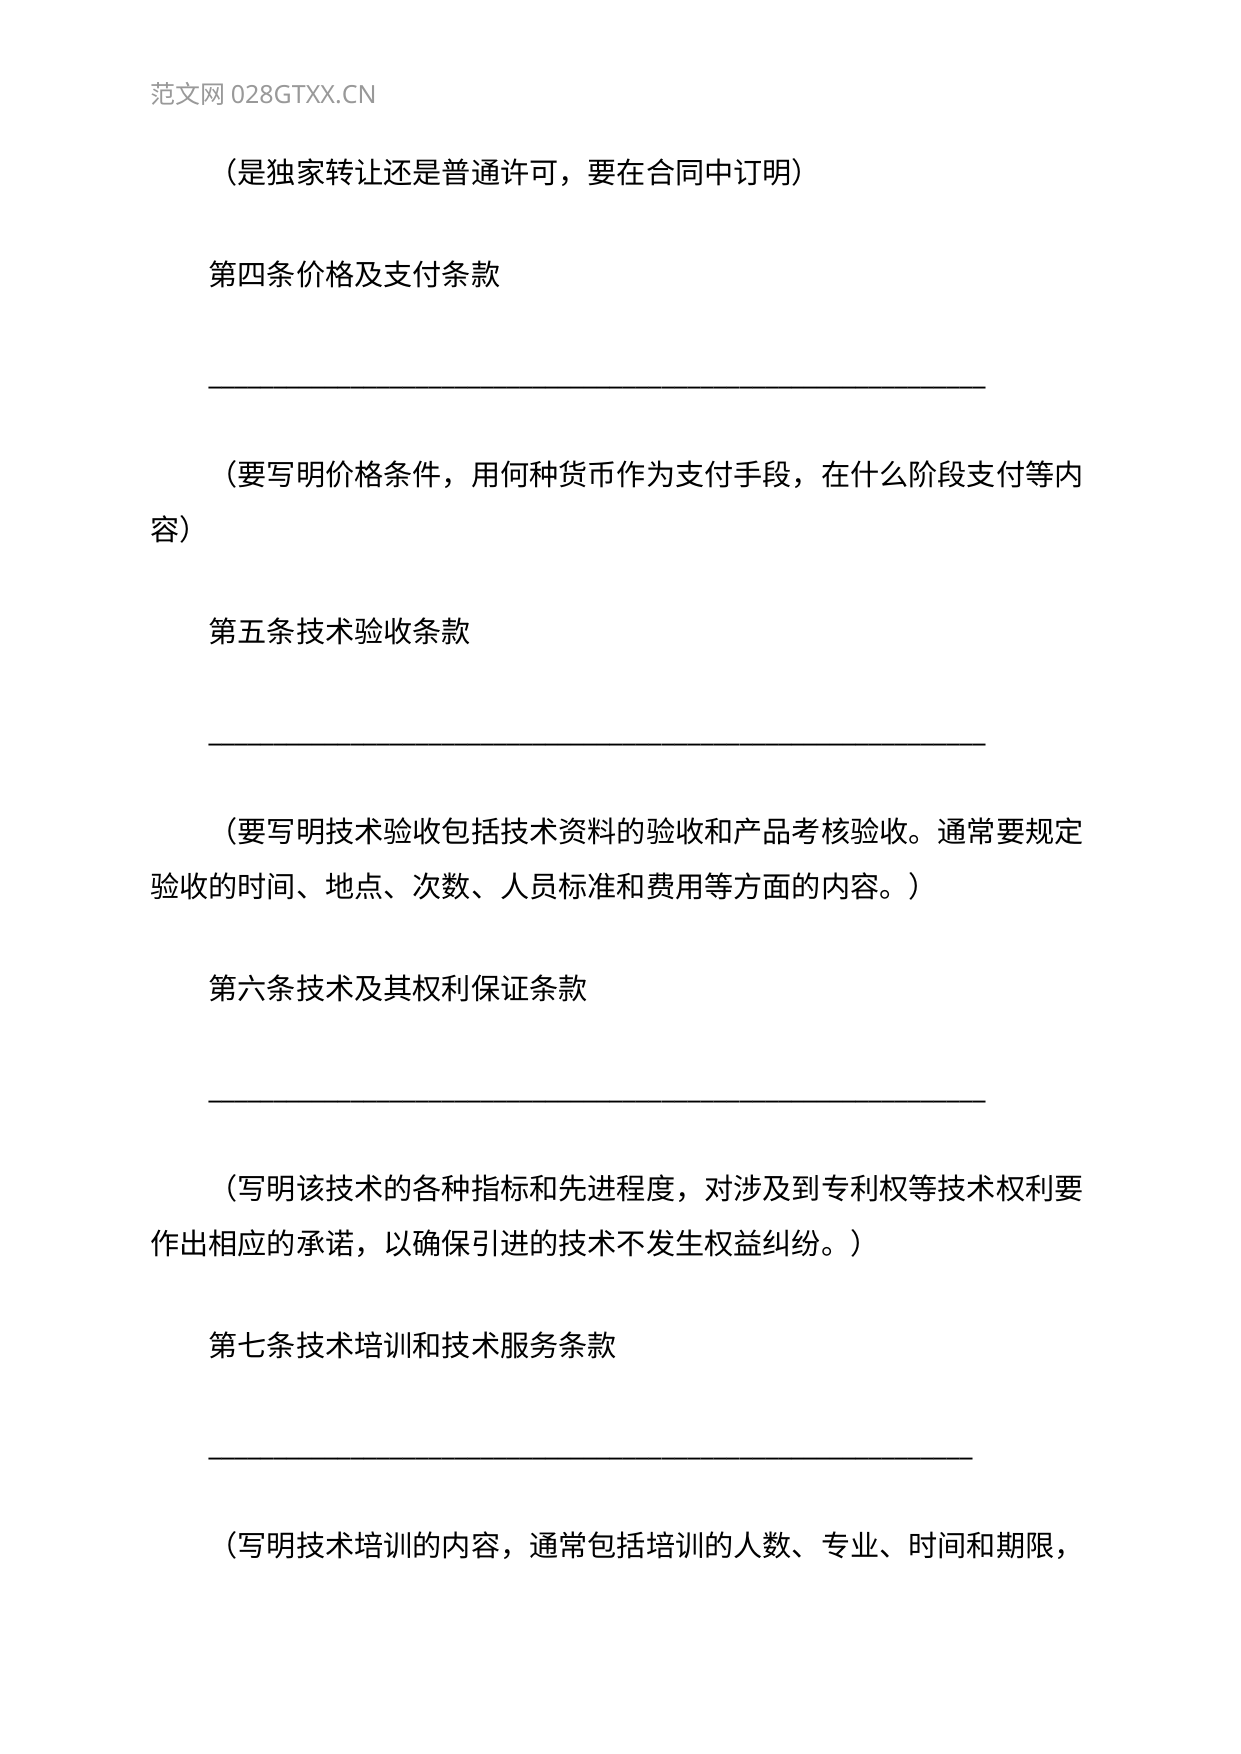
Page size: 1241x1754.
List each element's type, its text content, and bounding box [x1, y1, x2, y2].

text ____________________________________________________________ [150, 710, 1090, 750]
text （要写明价格条件，用何种货币作为支付手段，在什么阶段支付等内容） [150, 452, 1090, 549]
text 第四条价格及支付条款 [150, 252, 1090, 294]
text 第五条技术验收条款 [150, 609, 1090, 651]
text （写明该技术的各种指标和先进程度，对涉及到专利权等技术权利要作出相应的承诺，以确保引进的技术不发生权益纠纷。） [150, 1166, 1090, 1263]
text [150, 353, 1090, 393]
text 第六条技术及其权利保证条款 [150, 966, 1090, 1008]
text （要写明技术验收包括技术资料的验收和产品考核验收。通常要规定验收的时间、地点、次数、人员标准和费用等方面的内容。） [150, 809, 1090, 906]
text ___________________________________________________________ [150, 1424, 1090, 1464]
text 第七条技术培训和技术服务条款 [150, 1322, 1090, 1365]
text （是独家转让还是普通许可，要在合同中订明） [150, 150, 1090, 192]
text ____________________________________________________________ [150, 1067, 1090, 1107]
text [150, 1523, 1090, 1565]
